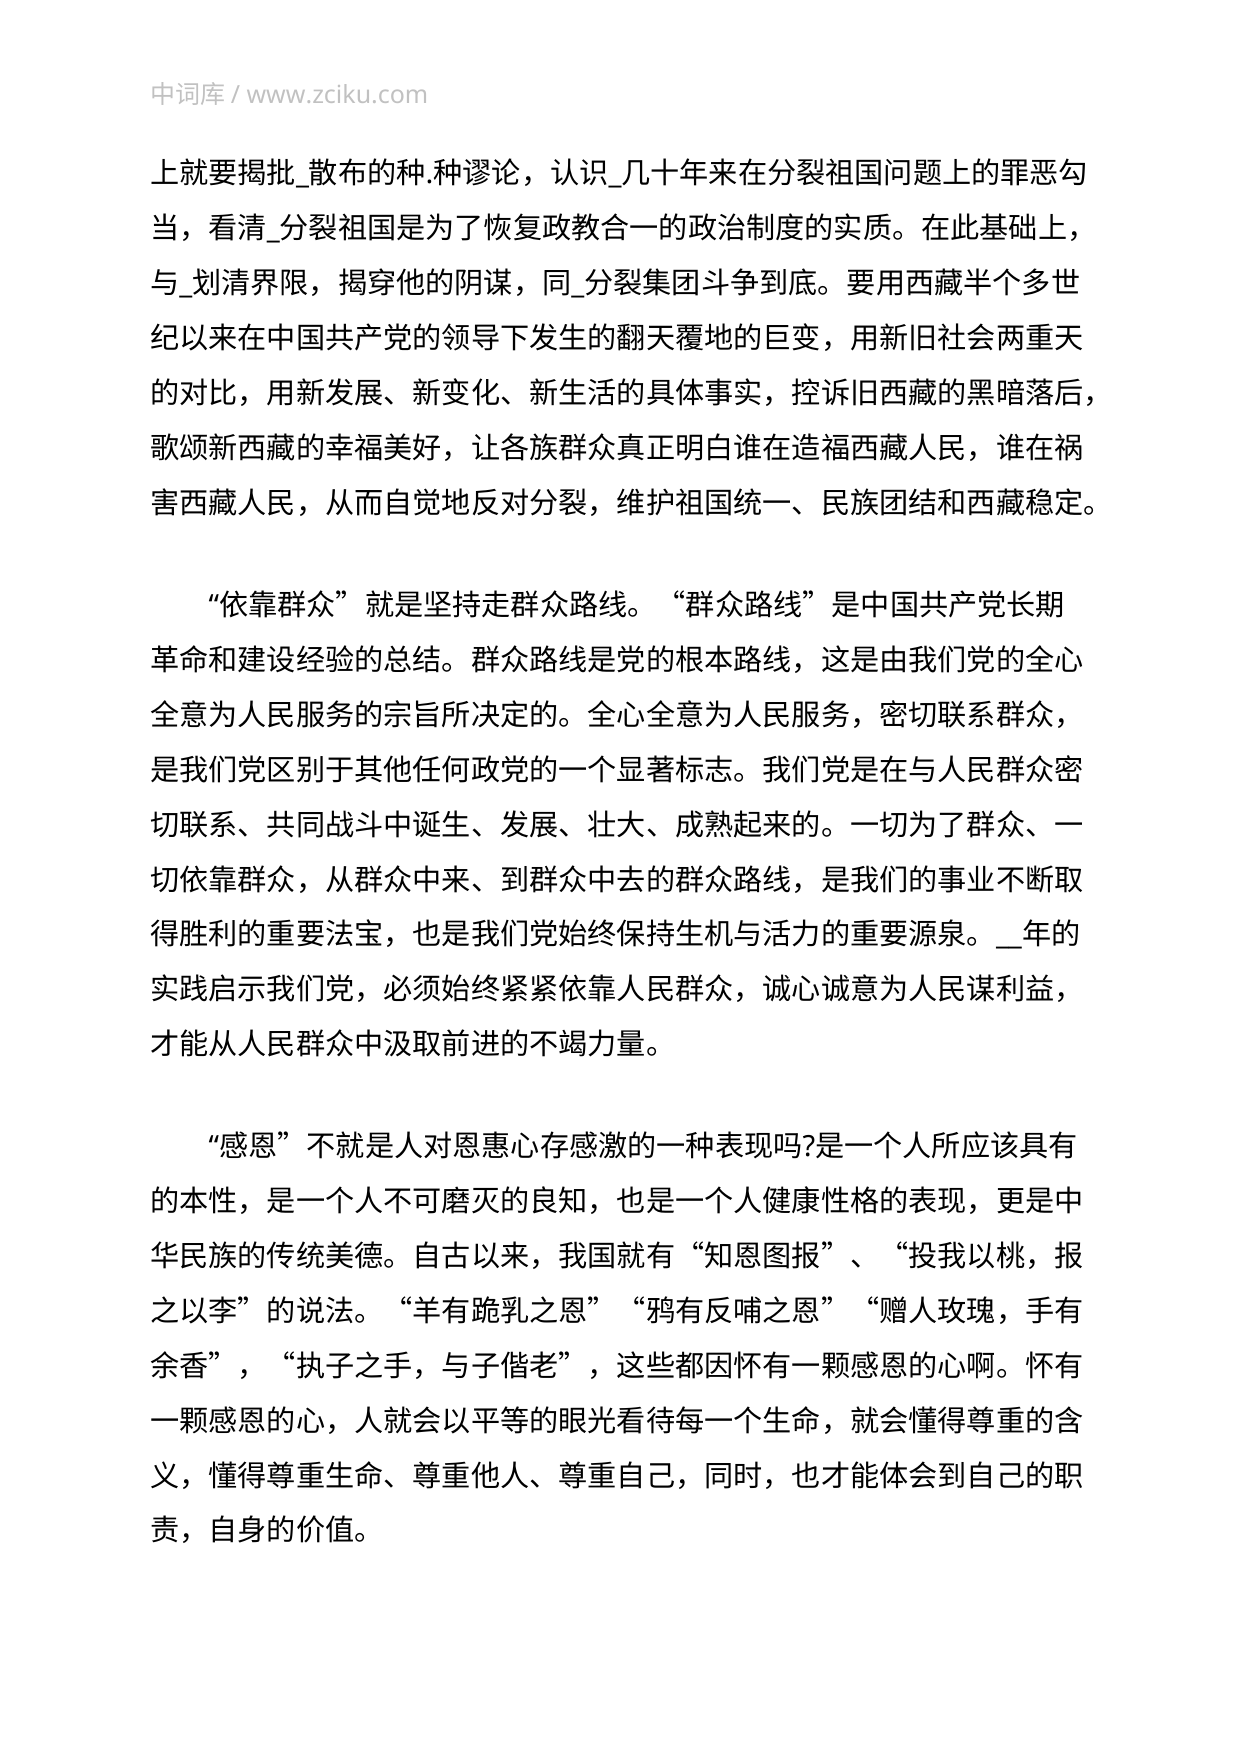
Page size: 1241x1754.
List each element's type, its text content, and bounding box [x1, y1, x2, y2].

text “感恩”不就是人对恩惠心存感激的一种表现吗?是一个人所应该具有的本性，是一个人不可磨灭的良知，也是一个人健康性格的表现，更是中华民族的传统美德。自古以来，我国就有“知恩图报”、“投我以桃，报之以李”的说法。“羊有跪乳之恩”“鸦有反哺之恩”“赠人玫瑰，手有余香”，“执子之手，与子偕老”，这些都因怀有一颗感恩的心啊。怀有一颗感恩的心，人就会以平等的眼光看待每一个生命，就会懂得尊重的含义，懂得尊重生命、尊重他人、尊重自己，同时，也才能体会到自己的职责，自身的价值。 [150, 1123, 1090, 1549]
text “依靠群众”就是坚持走群众路线。“群众路线”是中国共产党长期革命和建设经验的总结。群众路线是党的根本路线，这是由我们党的全心全意为人民服务的宗旨所决定的。全心全意为人民服务，密切联系群众，是我们党区别于其他任何政党的一个显著标志。我们党是在与人民群众密切联系、共同战斗中诞生、发展、壮大、成熟起来的。一切为了群众、一切依靠群众，从群众中来、到群众中去的群众路线，是我们的事业不断取得胜利的重要法宝，也是我们党始终保持生机与活力的重要源泉。__年的实践启示我们党，必须始终紧紧依靠人民群众，诚心诚意为人民谋利益，才能从人民群众中汲取前进的不竭力量。 [150, 581, 1090, 1063]
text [150, 150, 1090, 522]
